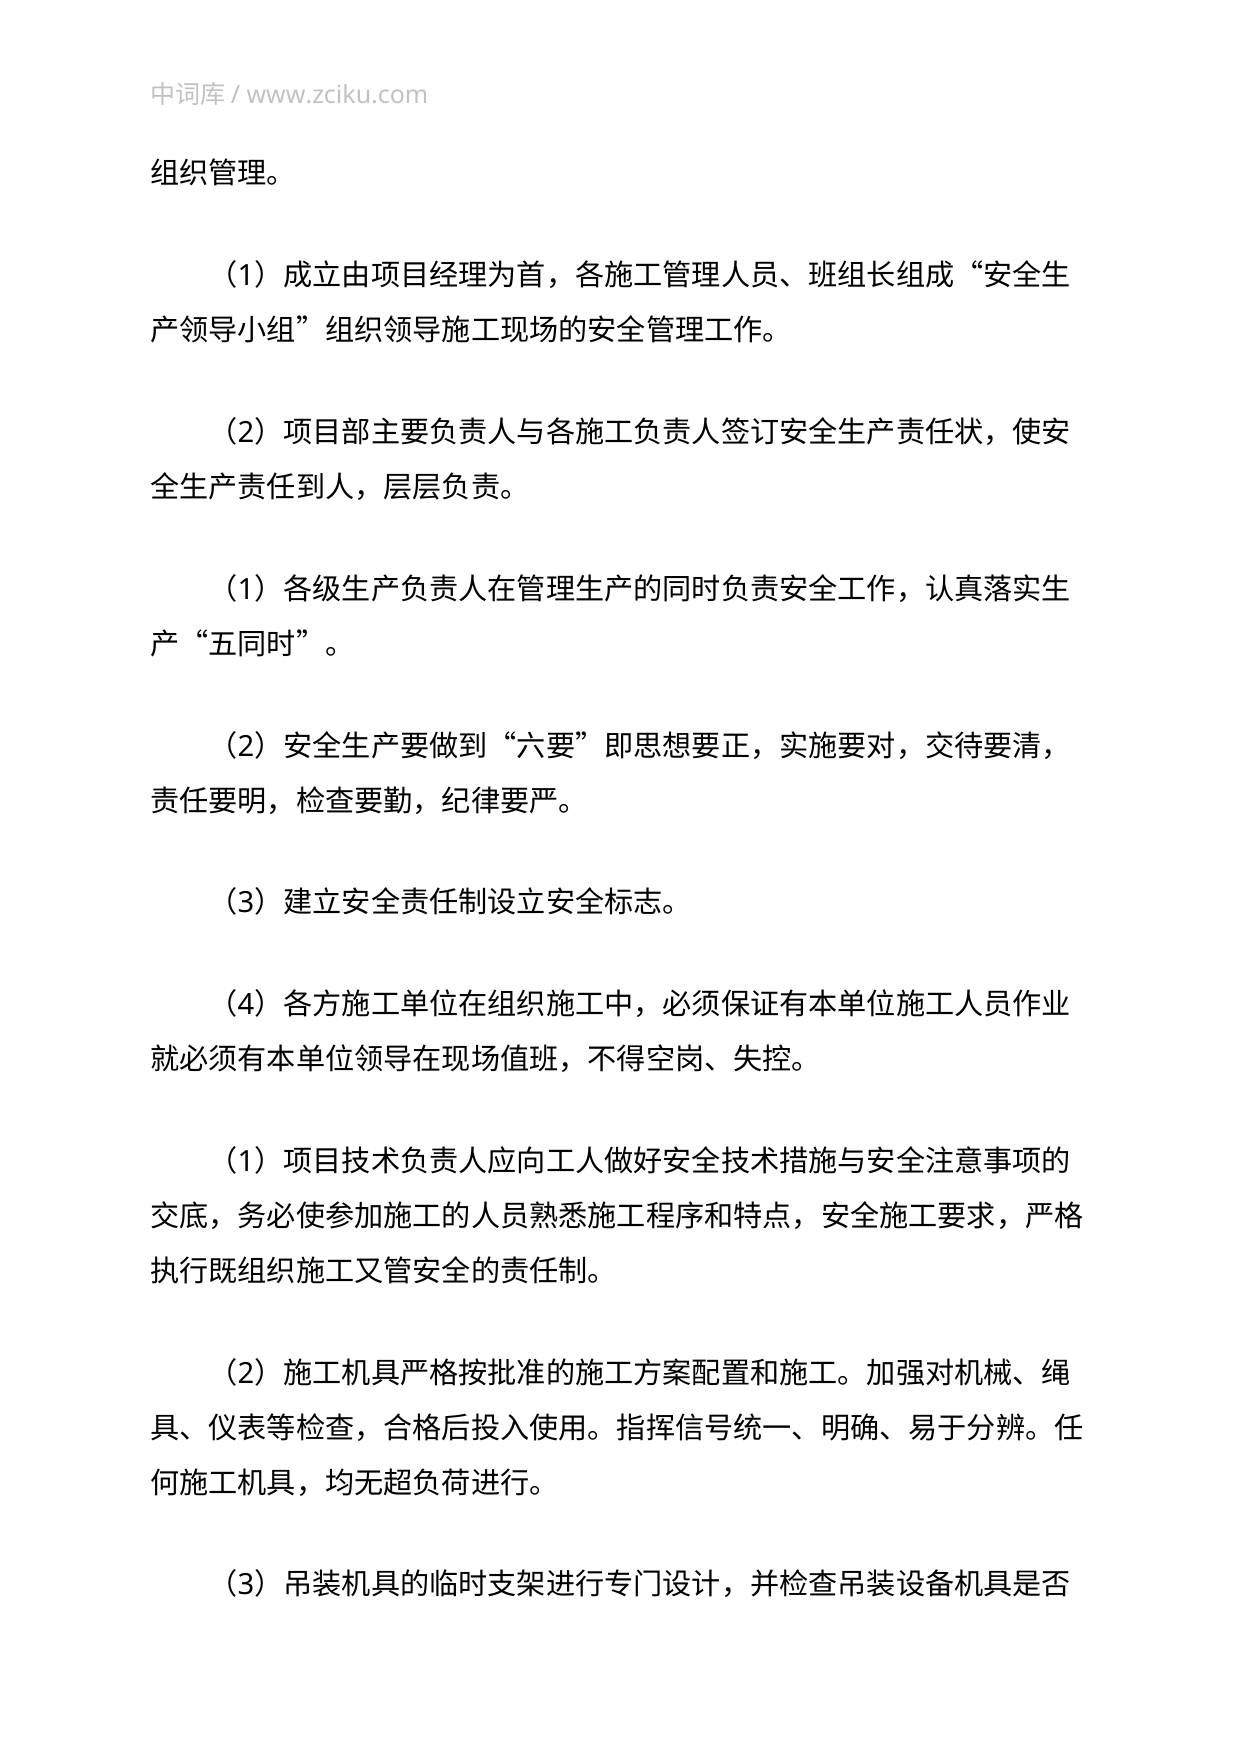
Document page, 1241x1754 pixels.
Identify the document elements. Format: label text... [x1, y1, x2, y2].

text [150, 1561, 1090, 1603]
text （1）成立由项目经理为首，各施工管理人员、班组长组成“安全生产领导小组”组织领导施工现场的安全管理工作。 [150, 252, 1090, 349]
text （4）各方施工单位在组织施工中，必须保证有本单位施工人员作业就必须有本单位领导在现场值班，不得空岗、失控。 [150, 981, 1090, 1078]
text （2）项目部主要负责人与各施工负责人签订安全生产责任状，使安全生产责任到人，层层负责。 [150, 408, 1090, 506]
text （3）建立安全责任制设立安全标志。 [150, 879, 1090, 921]
text （2）安全生产要做到“六要”即思想要正，实施要对，交待要清，责任要明，检查要勤，纪律要严。 [150, 722, 1090, 819]
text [150, 150, 1090, 192]
text （1）项目技术负责人应向工人做好安全技术措施与安全注意事项的交底，务必使参加施工的人员熟悉施工程序和特点，安全施工要求，严格执行既组织施工又管安全的责任制。 [150, 1138, 1090, 1290]
text （1）各级生产负责人在管理生产的同时负责安全工作，认真落实生产“五同时”。 [150, 565, 1090, 663]
text （2）施工机具严格按批准的施工方案配置和施工。加强对机械、绳具、仪表等检查，合格后投入使用。指挥信号统一、明确、易于分辨。任何施工机具，均无超负荷进行。 [150, 1349, 1090, 1501]
